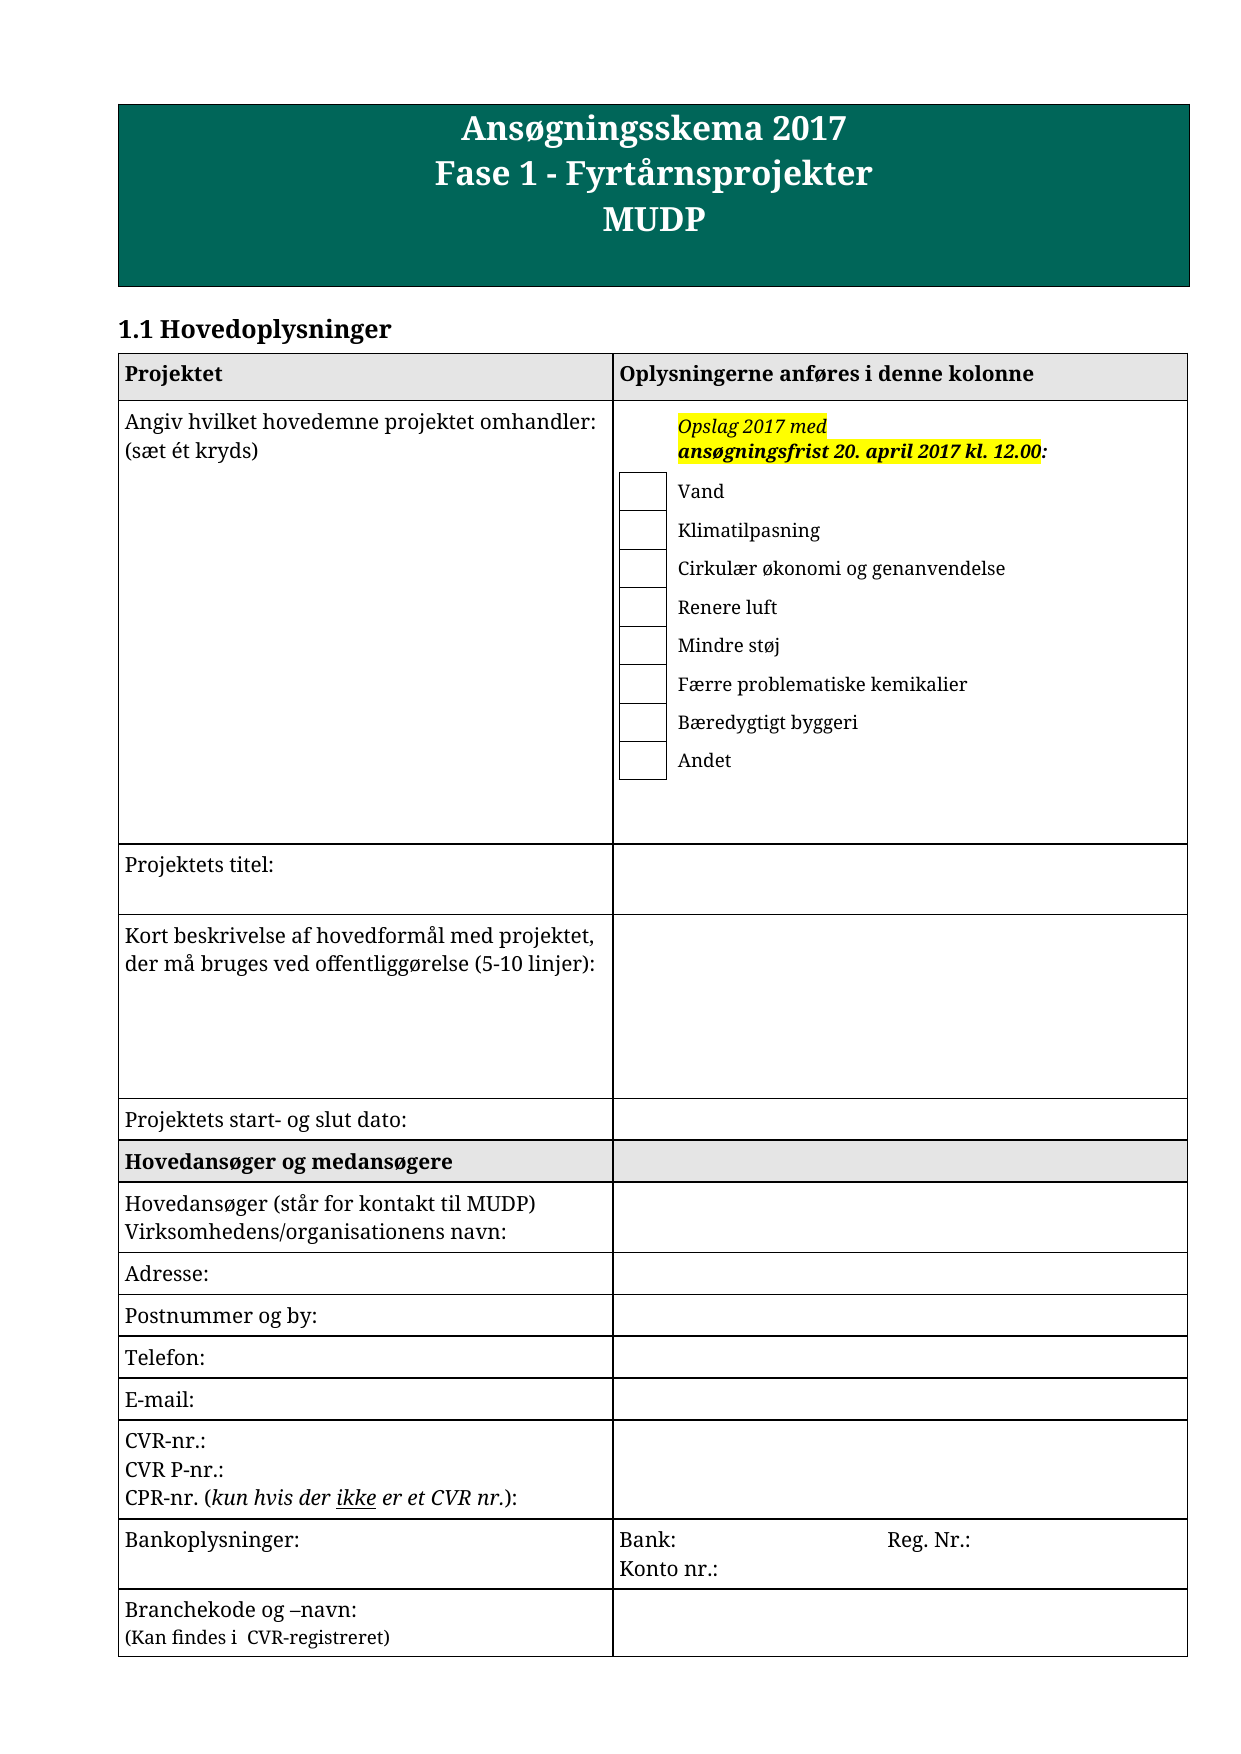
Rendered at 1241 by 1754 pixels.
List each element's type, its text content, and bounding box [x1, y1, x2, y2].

table_cell [614, 915, 1187, 1097]
table_cell [614, 1295, 1187, 1335]
table_cell CVR-nr.: CVR P-nr.: CPR-nr. (kun hvis der ikke er et CVR nr.): [119, 1421, 612, 1518]
table_cell [614, 845, 1187, 913]
table_cell [614, 1421, 1187, 1518]
table_cell [614, 1183, 1187, 1252]
table_cell [614, 1253, 1187, 1293]
table_cell [614, 1141, 1187, 1181]
table_cell Telefon: [119, 1337, 612, 1377]
subtitle 1.1 Hovedoplysninger [118, 312, 1122, 346]
table_cell Hovedansøger (står for kontakt til MUDP) Virksomhedens/organisationens navn: [119, 1183, 612, 1252]
table_cell [614, 401, 1187, 843]
table_cell E-mail: [119, 1379, 612, 1419]
table_cell Kort beskrivelse af hovedformål med projektet, der må bruges ved offentliggørelse (5-10 linjer): [119, 915, 612, 1097]
table_cell [614, 1590, 1187, 1656]
table_cell Postnummer og by: [119, 1295, 612, 1335]
table_cell [614, 1379, 1187, 1419]
table_cell Angiv hvilket hovedemne projektet omhandler: (sæt ét kryds) [119, 401, 612, 843]
table_header Ansøgningsskema 2017 Fase 1 - Fyrtårnsprojekter MUDP [119, 105, 1189, 286]
table_cell Bank: Reg. Nr.: Konto nr.: [614, 1520, 1187, 1588]
table_cell [614, 1337, 1187, 1377]
table_cell [614, 1099, 1187, 1139]
table_cell Bankoplysninger: [119, 1520, 612, 1588]
table_cell Hovedansøger og medansøgere [119, 1141, 612, 1181]
table_cell Branchekode og –navn: (Kan findes i CVR-registreret) [119, 1590, 612, 1656]
table_cell Adresse: [119, 1253, 612, 1293]
table_cell Projektets start- og slut dato: [119, 1099, 612, 1139]
table_cell Projektets titel: [119, 845, 612, 913]
table_header Oplysningerne anføres i denne kolonne [614, 354, 1187, 400]
table_header Projektet [119, 354, 612, 400]
